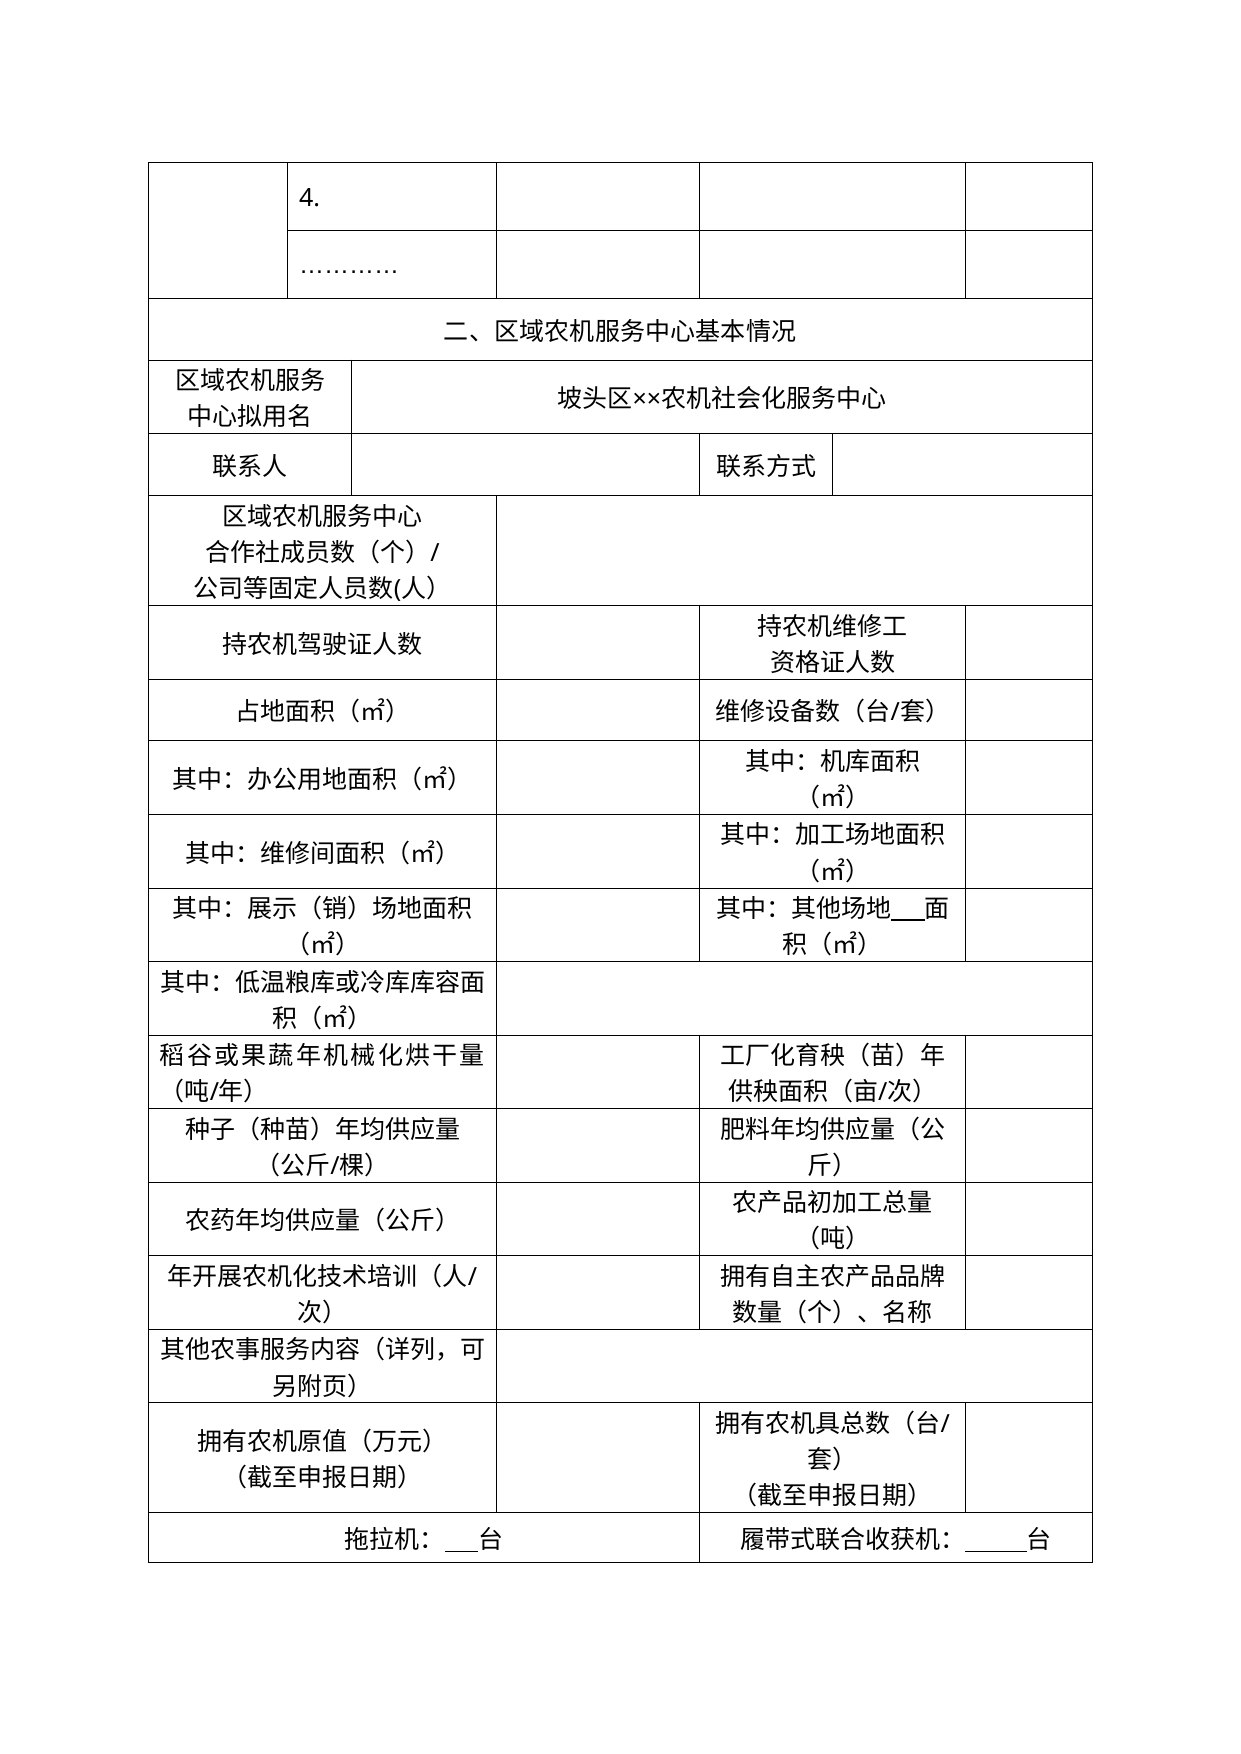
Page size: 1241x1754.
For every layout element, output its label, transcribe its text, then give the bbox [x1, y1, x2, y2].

table_cell [966, 1256, 1092, 1329]
table_cell 其中：其他场地 面积（㎡） [700, 889, 965, 961]
table_cell 其中：维修间面积（㎡） [149, 815, 496, 887]
table_cell [497, 496, 1092, 605]
table_cell [700, 163, 965, 230]
table_cell 农药年均供应量（公斤） [149, 1183, 496, 1255]
table_cell [966, 1109, 1092, 1182]
table_cell 其中：机库面积（㎡） [700, 741, 965, 814]
table_cell 其中：办公用地面积（㎡） [149, 741, 496, 814]
table_cell 工厂化育秧（苗）年供秧面积（亩/次） [700, 1036, 965, 1108]
table_cell [966, 680, 1092, 740]
table_cell [497, 1109, 699, 1182]
table_cell 其他农事服务内容（详列，可另附页） [149, 1330, 496, 1402]
table_cell [497, 889, 699, 961]
table_cell 年开展农机化技术培训（人/次） [149, 1256, 496, 1329]
table_cell [497, 231, 699, 298]
table_cell 区域农机服务中心 合作社成员数（个）/ 公司等固定人员数(人） [149, 496, 496, 605]
table_cell [497, 962, 1092, 1034]
table_cell 持农机驾驶证人数 [149, 606, 496, 678]
table_cell [497, 1256, 699, 1329]
table_cell 农产品初加工总量（吨） [700, 1183, 965, 1255]
table_cell [966, 889, 1092, 961]
table_cell [497, 1403, 699, 1512]
table_cell [700, 231, 965, 298]
table_cell 二、区域农机服务中心基本情况 [149, 299, 1092, 359]
table_cell 其中：展示（销）场地面积（㎡） [149, 889, 496, 961]
table_cell 拖拉机： 台 [149, 1513, 699, 1562]
table_cell [966, 1036, 1092, 1108]
table_cell [966, 741, 1092, 814]
table_cell 肥料年均供应量（公斤） [700, 1109, 965, 1182]
table_cell [497, 1183, 699, 1255]
table_cell [833, 434, 1092, 495]
table_cell 持农机维修工 资格证人数 [700, 606, 965, 678]
table_cell ………… [288, 231, 496, 298]
table_cell [497, 163, 699, 230]
table_cell [497, 606, 699, 678]
table_cell 区域农机服务 中心拟用名 [149, 361, 351, 433]
table_cell [966, 163, 1092, 230]
table_cell [497, 1330, 1092, 1402]
table_cell [497, 1036, 699, 1108]
table_cell [497, 815, 699, 887]
table_cell [966, 815, 1092, 887]
table_cell [352, 434, 699, 495]
table_cell [966, 1183, 1092, 1255]
table_cell 维修设备数（台/套） [700, 680, 965, 740]
table_cell 占地面积（㎡） [149, 680, 496, 740]
table_cell 联系人 [149, 434, 351, 495]
table_cell [966, 231, 1092, 298]
table_cell [966, 1403, 1092, 1512]
table_cell [966, 606, 1092, 678]
table_cell 稻谷或果蔬年机械化烘干量（吨/年） [149, 1036, 496, 1108]
table_cell 4. [288, 163, 496, 230]
table_cell [497, 741, 699, 814]
table_cell [497, 680, 699, 740]
table_cell 其中：加工场地面积（㎡） [700, 815, 965, 887]
table_cell 履带式联合收获机： 台 [700, 1513, 1092, 1562]
table_cell 拥有农机具总数（台/套） （截至申报日期） [700, 1403, 965, 1512]
table_cell 拥有自主农产品品牌数量（个）、名称 [700, 1256, 965, 1329]
table_cell 拥有农机原值（万元） （截至申报日期） [149, 1403, 496, 1512]
table_cell 联系方式 [700, 434, 832, 495]
table_cell 种子（种苗）年均供应量 （公斤/棵） [149, 1109, 496, 1182]
table_cell 其中：低温粮库或冷库库容面积（㎡） [149, 962, 496, 1034]
table_cell 坡头区××农机社会化服务中心 [352, 361, 1092, 433]
